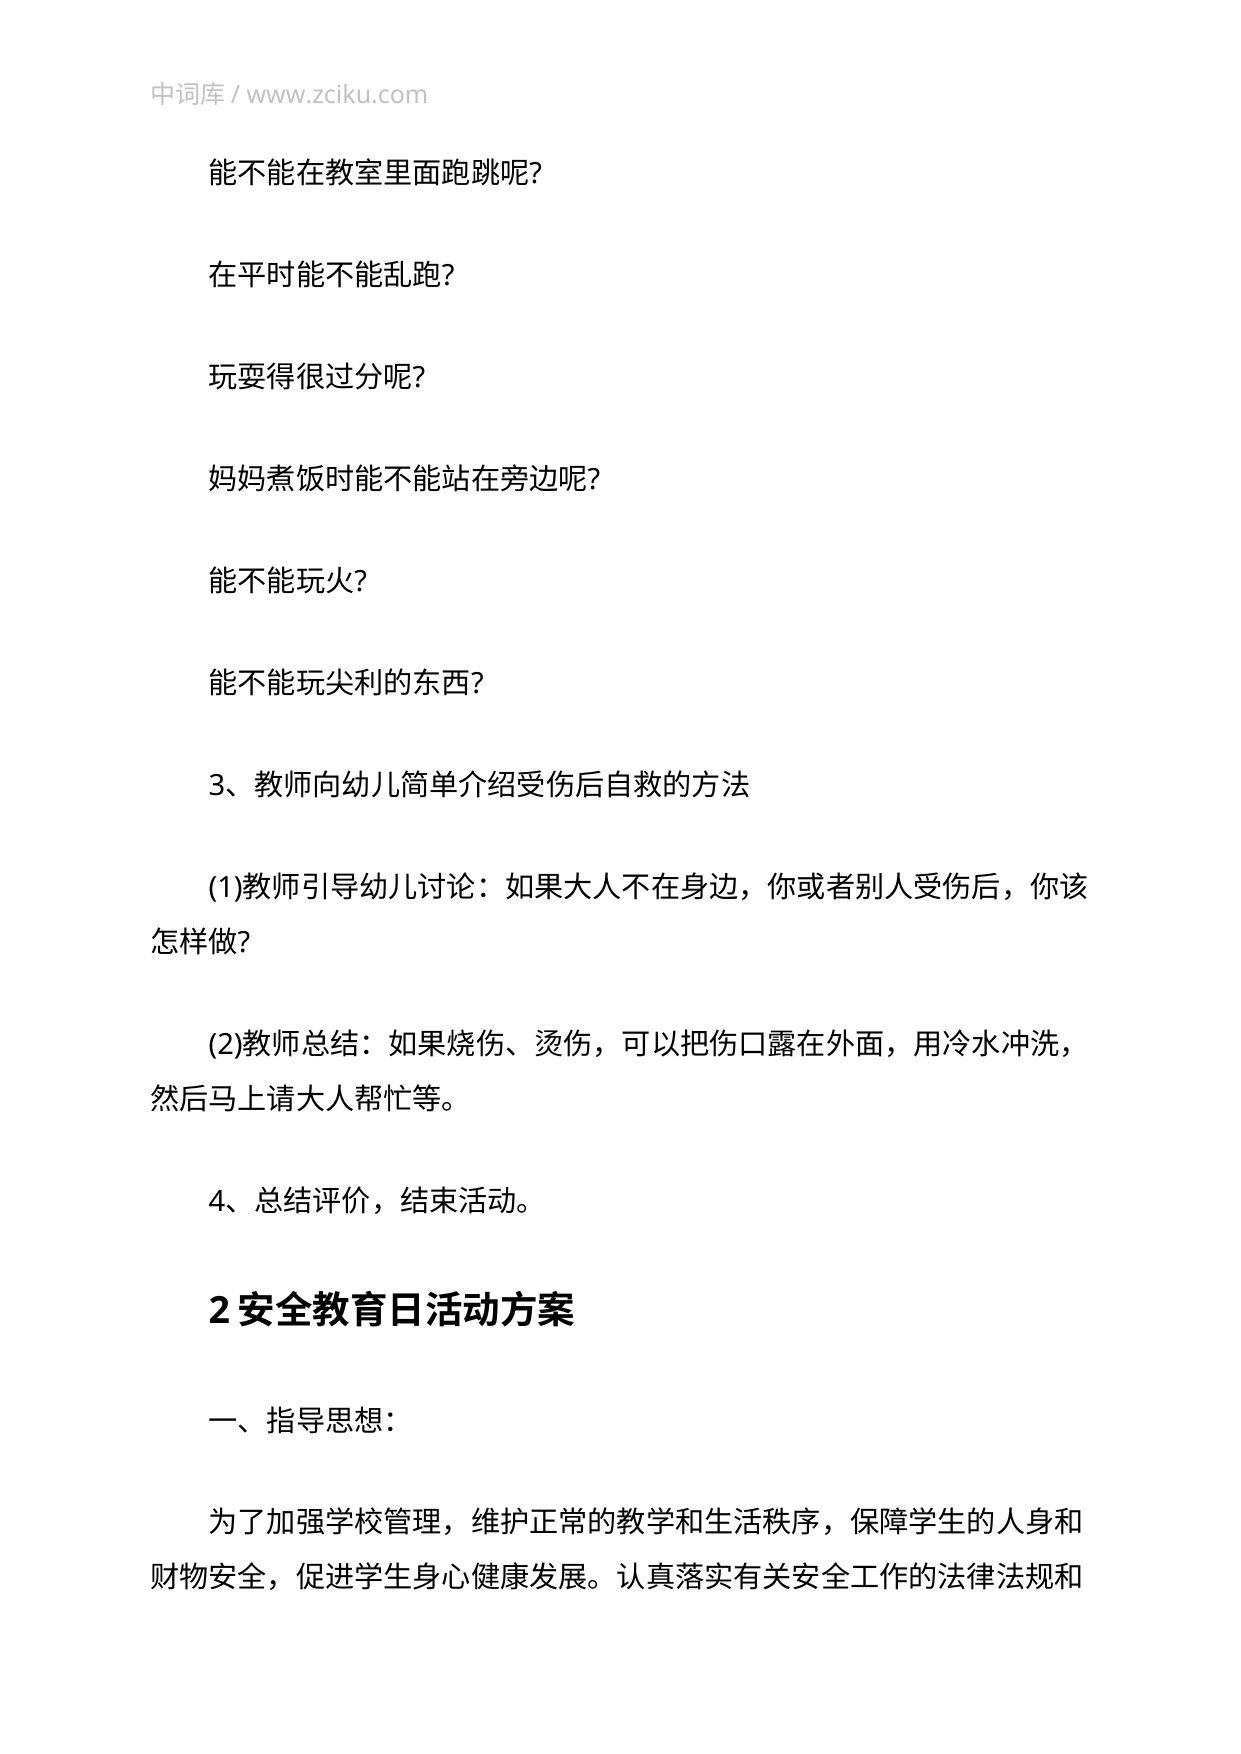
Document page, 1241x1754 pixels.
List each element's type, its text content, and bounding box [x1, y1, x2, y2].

text 妈妈煮饭时能不能站在旁边呢? [150, 456, 1090, 498]
text 玩耍得很过分呢? [150, 354, 1090, 396]
text (2)教师总结：如果烧伤、烫伤，可以把伤口露在外面，用冷水冲洗，然后马上请大人帮忙等。 [150, 1021, 1090, 1118]
text 能不能玩火? [150, 558, 1090, 600]
text 2安全教育日活动方案 [150, 1279, 1090, 1334]
text 4、总结评价，结束活动。 [150, 1178, 1090, 1220]
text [150, 1499, 1090, 1596]
text 能不能在教室里面跑跳呢? [150, 150, 1090, 192]
text 能不能玩尖利的东西? [150, 660, 1090, 702]
text 一、指导思想： [150, 1397, 1090, 1439]
text 3、教师向幼儿简单介绍受伤后自救的方法 [150, 762, 1090, 804]
text 在平时能不能乱跑? [150, 252, 1090, 294]
text (1)教师引导幼儿讨论：如果大人不在身边，你或者别人受伤后，你该怎样做? [150, 864, 1090, 961]
